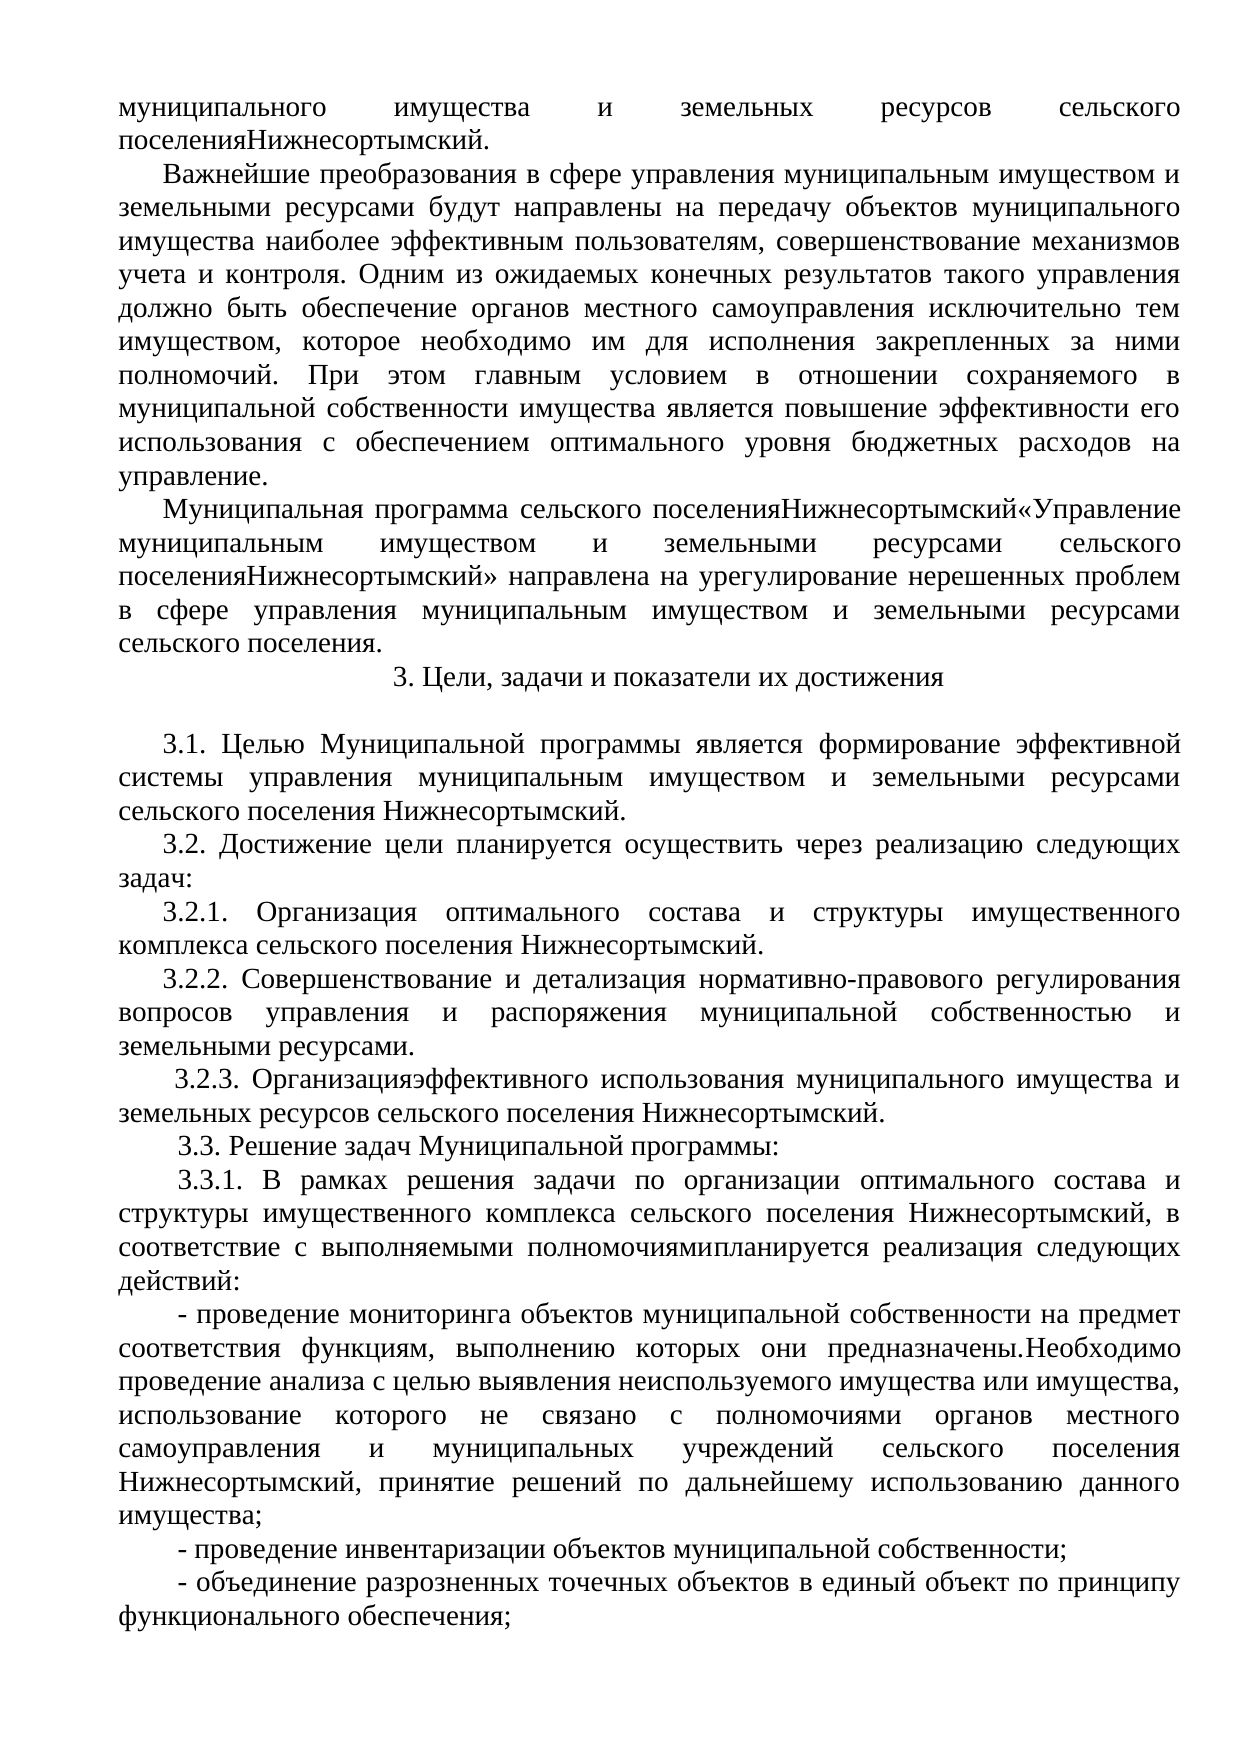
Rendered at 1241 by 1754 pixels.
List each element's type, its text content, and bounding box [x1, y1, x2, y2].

text 3.2.3. Организацияэффективного использования муниципального имущества и земельных ресурсов сельского поселения Нижнесортымский. [118, 1061, 1181, 1128]
text 3. Цели, задачи и показатели их достижения [156, 659, 1181, 692]
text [118, 89, 1181, 156]
text - проведение инвентаризации объектов муниципальной собственности; [118, 1531, 1181, 1564]
text 3.3. Решение задач Муниципальной программы: [118, 1128, 1181, 1162]
text Важнейшие преобразования в сфере управления муниципальным имуществом и земельными ресурсами будут направлены на передачу объектов муниципального имущества наиболее эффективным пользователям, совершенствование механизмов учета и контроля. Одним из ожидаемых конечных результатов такого управления должно быть обеспечение органов местного самоуправления исключительно тем имуществом, которое необходимо им для исполнения закрепленных за ними полномочий. При этом главным условием в отношении сохраняемого в муниципальной собственности имущества является повышение эффективности его использования с обеспечением оптимального уровня бюджетных расходов на управление. [118, 156, 1181, 491]
text 3.1. Целью Муниципальной программы является формирование эффективной системы управления муниципальным имуществом и земельными ресурсами сельского поселения Нижнесортымский. [118, 726, 1181, 827]
text - объединение разрозненных точечных объектов в единый объект по принципу функционального обеспечения; [118, 1564, 1181, 1632]
text Муниципальная программа сельского поселенияНижнесортымский«Управление муниципальным имуществом и земельными ресурсами сельского поселенияНижнесортымский» направлена на урегулирование нерешенных проблем в сфере управления муниципальным имуществом и земельными ресурсами сельского поселения. [118, 491, 1181, 659]
text - проведение мониторинга объектов муниципальной собственности на предмет соответствия функциям, выполнению которых они предназначены.Необходимо проведение анализа с целью выявления неиспользуемого имущества или имущества, использование которого не связано с полномочиями органов местного самоуправления и муниципальных учреждений сельского поселения Нижнесортымский, принятие решений по дальнейшему использованию данного имущества; [118, 1296, 1181, 1531]
text 3.2.1. Организация оптимального состава и структуры имущественного комплекса сельского поселения Нижнесортымский. [118, 894, 1181, 961]
text 3.2.2. Совершенствование и детализация нормативно-правового регулирования вопросов управления и распоряжения муниципальной собственностью и земельными ресурсами. [118, 961, 1181, 1061]
text 3.3.1. В рамках решения задачи по организации оптимального состава и структуры имущественного комплекса сельского поселения Нижнесортымский, в соответствие с выполняемыми полномочиямипланируется реализация следующих действий: [118, 1162, 1181, 1296]
text 3.2. Достижение цели планируется осуществить через реализацию следующих задач: [118, 827, 1181, 894]
